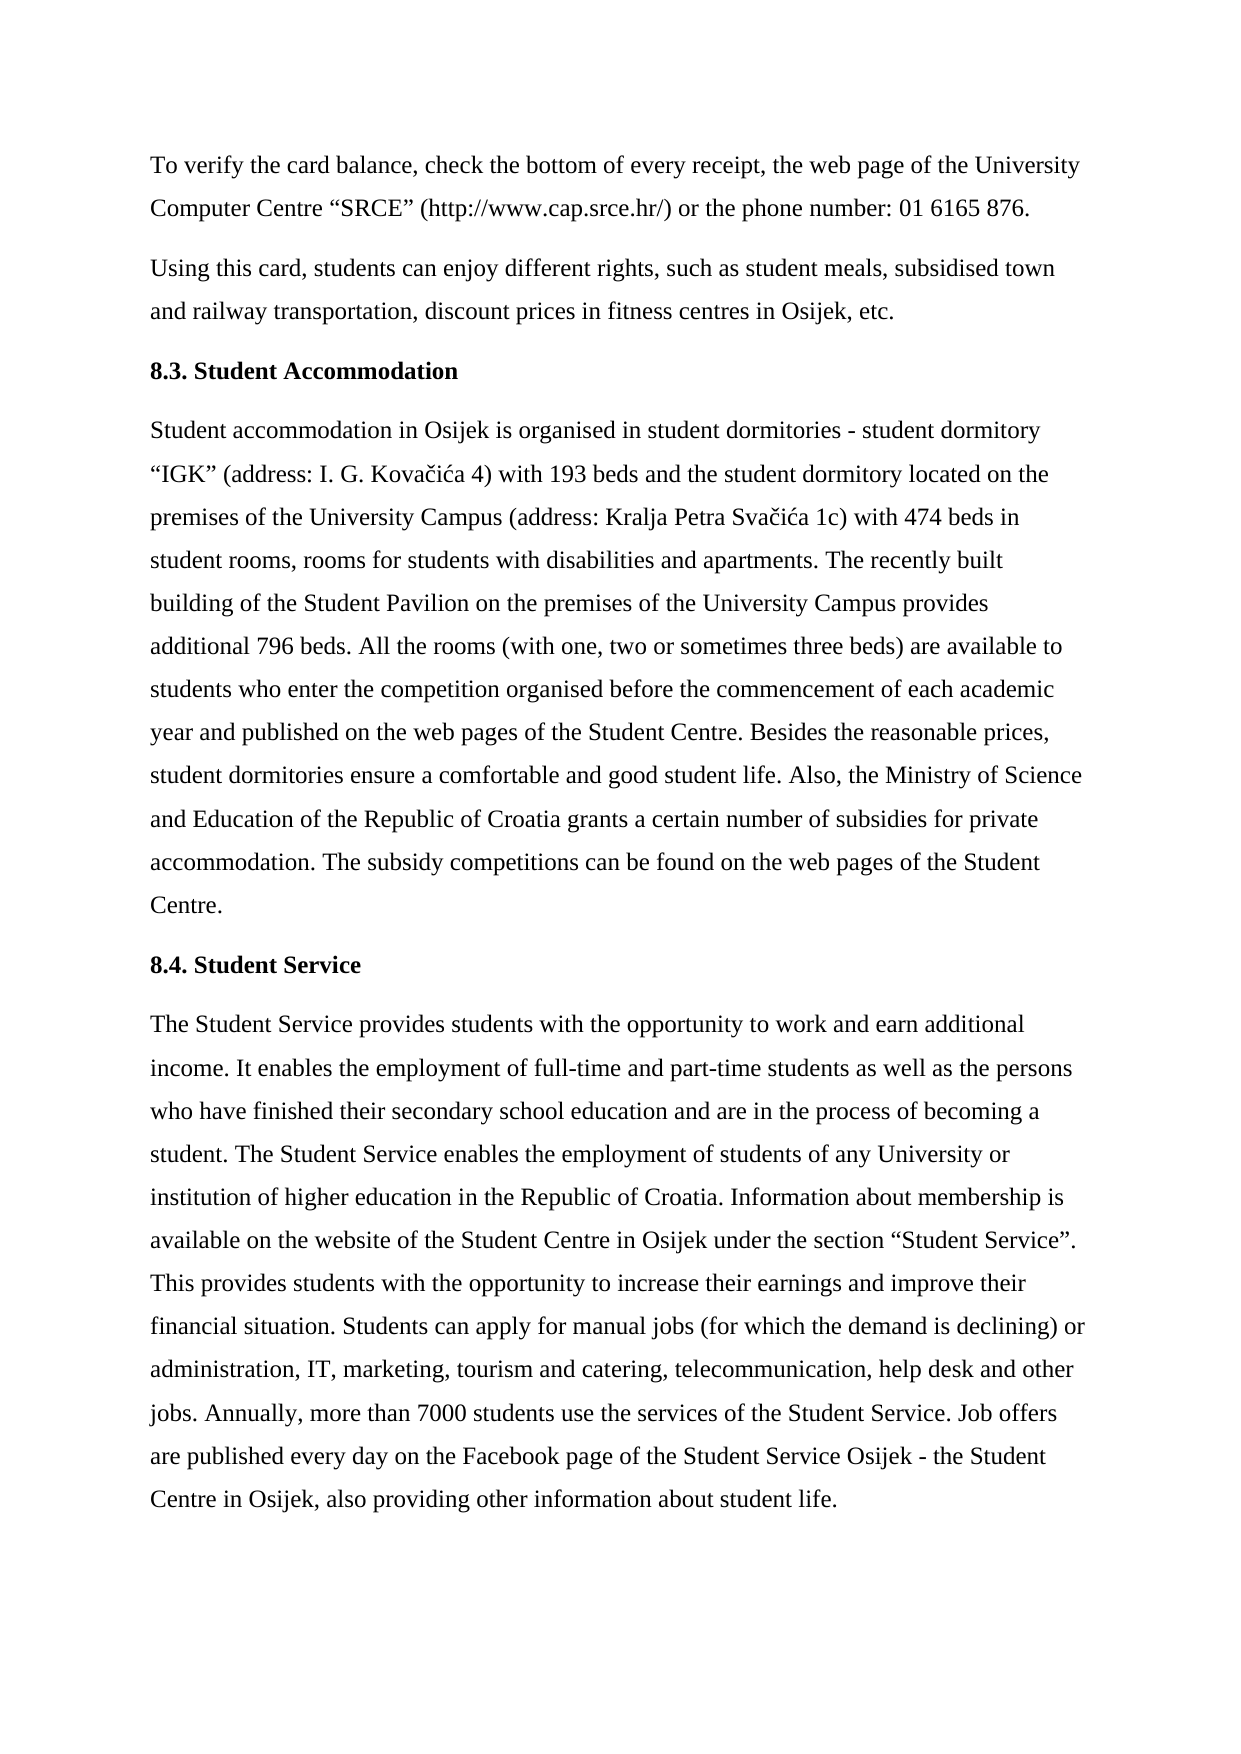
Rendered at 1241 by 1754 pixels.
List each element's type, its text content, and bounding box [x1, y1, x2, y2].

text 8.3. Student Accommodation [150, 356, 1090, 384]
text 8.4. Student Service [150, 950, 1090, 978]
text Student accommodation in Osijek is organised in student dormitories - student dormitory “IGK” (address: I. G. Kovačića 4) with 193 beds and the student dormitory located on the premises of the University Campus (address: Kralja Petra Svačića 1c) with 474 beds in student rooms, rooms for students with disabilities and apartments. The recently built building of the Student Pavilion on the premises of the University Campus provides additional 796 beds. All the rooms (with one, two or sometimes three beds) are available to students who enter the competition organised before the commencement of each academic year and published on the web pages of the Student Centre. Besides the reasonable prices, student dormitories ensure a comfortable and good student life. Also, the Ministry of Science and Education of the Republic of Croatia grants a certain number of subsidies for private accommodation. The subsidy competitions can be found on the web pages of the Student Centre. [150, 416, 1090, 919]
text Using this card, students can enjoy different rights, such as student meals, subsidised town and railway transportation, discount prices in fitness centres in Osijek, etc. [150, 253, 1090, 325]
text To verify the card balance, check the bottom of every receipt, the web page of the University Computer Centre “SRCE” (http://www.cap.srce.hr/) or the phone number: 01 6165 876. [150, 150, 1090, 222]
text The Student Service provides students with the opportunity to work and earn additional income. It enables the employment of full-time and part-time students as well as the persons who have finished their secondary school education and are in the process of becoming a student. The Student Service enables the employment of students of any University or institution of higher education in the Republic of Croatia. Information about membership is available on the website of the Student Centre in Osijek under the section “Student Service”. This provides students with the opportunity to increase their earnings and improve their financial situation. Students can apply for manual jobs (for which the demand is declining) or administration, IT, marketing, tourism and catering, telecommunication, help desk and other jobs. Annually, more than 7000 students use the services of the Student Service. Job offers are published every day on the Facebook page of the Student Service Osijek - the Student Centre in Osijek, also providing other information about student life. [150, 1009, 1090, 1513]
